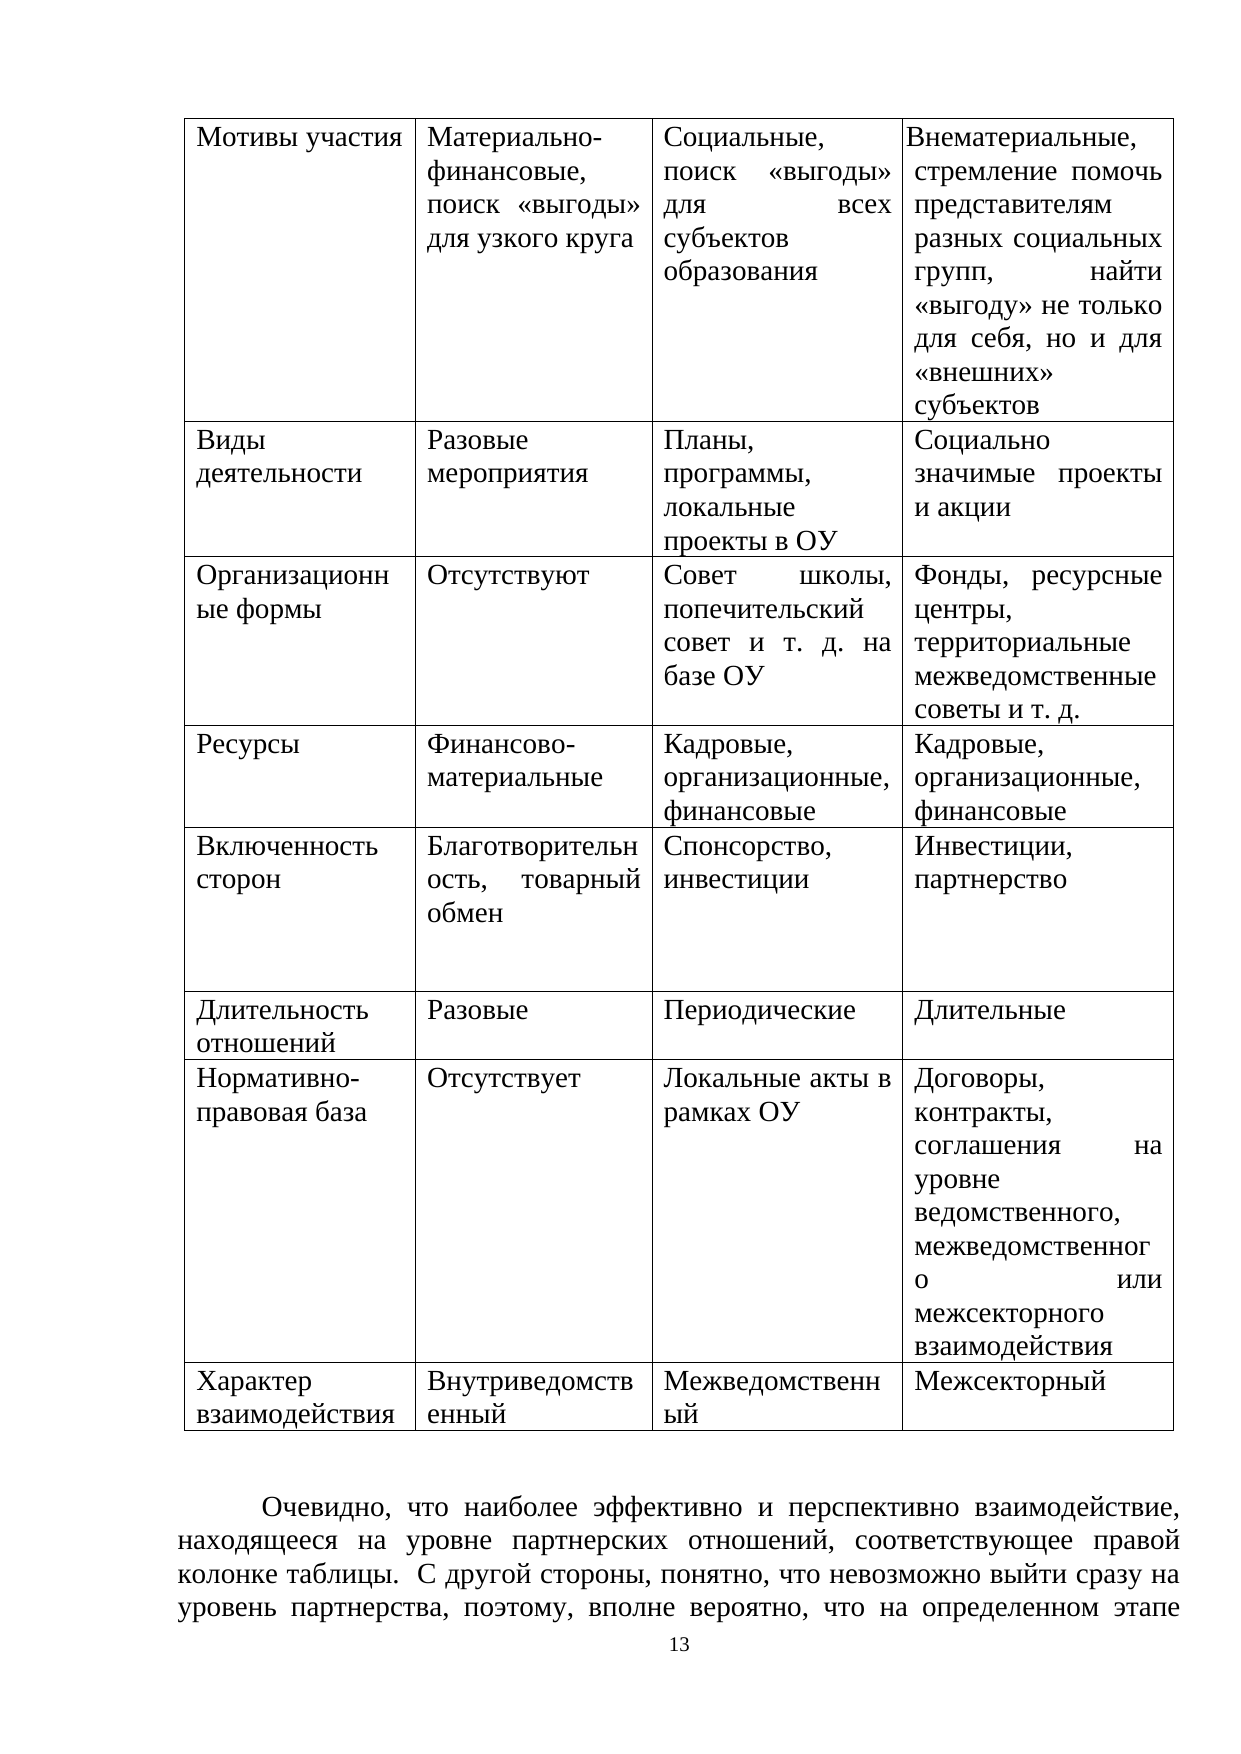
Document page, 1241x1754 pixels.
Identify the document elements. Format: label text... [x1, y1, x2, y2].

table_cell Спонсорство, инвестиции [653, 828, 902, 991]
table_cell Благотворительность, товарный обмен [416, 828, 652, 991]
table_cell Межведомственный [653, 1363, 902, 1430]
table_cell Разовые мероприятия [416, 422, 652, 556]
table_cell Периодические [653, 992, 902, 1059]
table_cell Длительные [903, 992, 1173, 1059]
table_cell Инвестиции, партнерство [903, 828, 1173, 991]
table_cell Включенность сторон [185, 828, 415, 991]
table_cell Локальные акты в рамках ОУ [653, 1060, 902, 1362]
table_cell Мотивы участия [185, 119, 415, 421]
table_cell Договоры, контракты, соглашения на уровне ведомственного, межведомственного или межсекторного взаимодействия [903, 1060, 1173, 1362]
table_cell Организационные формы [185, 557, 415, 725]
table_cell Кадровые, организационные, финансовые [903, 726, 1173, 827]
table_cell Фонды, ресурсные центры, территориальные межведомственные советы и т. д. [903, 557, 1173, 725]
table_cell Виды деятельности [185, 422, 415, 556]
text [177, 1489, 1181, 1623]
table_cell Социально значимые проекты и акции [903, 422, 1173, 556]
table_cell Характер взаимодействия [185, 1363, 415, 1430]
table_cell Совет школы, попечительский совет и т. д. на базе ОУ [653, 557, 902, 725]
table_cell Финансово-материальные [416, 726, 652, 827]
table_cell Внутриведомственный [416, 1363, 652, 1430]
table_cell Отсутствуют [416, 557, 652, 725]
table_cell Длительность отношений [185, 992, 415, 1059]
table_cell Социальные, поиск «выгоды» для всех субъектов образования [653, 119, 902, 421]
table_cell Разовые [416, 992, 652, 1059]
table_cell Нормативно-правовая база [185, 1060, 415, 1362]
table_cell Внематериальные, стремление помочь представителям разных социальных групп, найти «выгоду» не только для себя, но и для «внешних» субъектов [903, 119, 1173, 421]
table_cell Ресурсы [185, 726, 415, 827]
table_cell Планы, программы, локальные проекты в ОУ [653, 422, 902, 556]
table_cell Отсутствует [416, 1060, 652, 1362]
table_cell Материально-финансовые, поиск «выгоды» для узкого круга [416, 119, 652, 421]
table_cell Кадровые, организационные, финансовые [653, 726, 902, 827]
table_cell Межсекторный [903, 1363, 1173, 1430]
